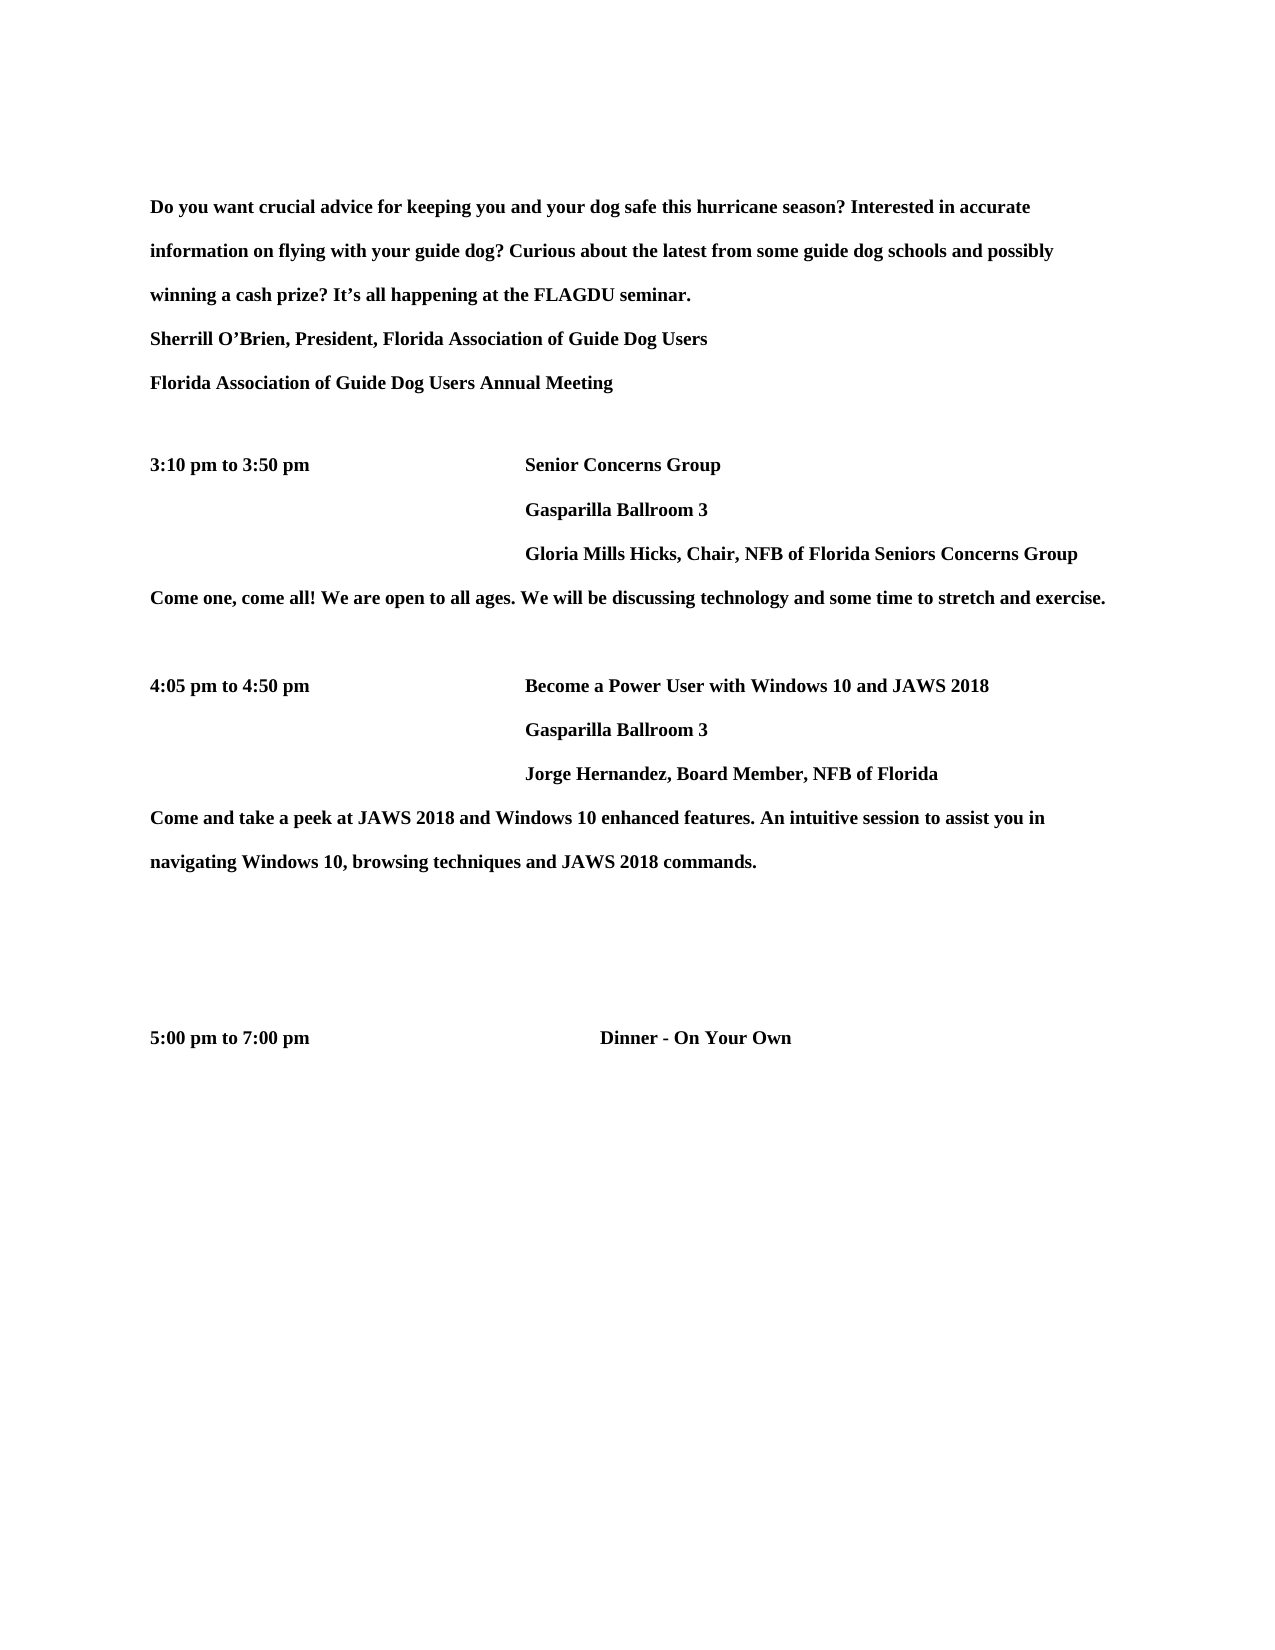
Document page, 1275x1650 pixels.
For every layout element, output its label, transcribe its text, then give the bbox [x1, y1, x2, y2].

text 4:05 pm to 4:50 pm Become a Power User with Windows 10 and JAWS 2018 [150, 658, 1125, 696]
text Sherrill O’Brien, President, Florida Association of Guide Dog Users [150, 311, 1125, 349]
text Gloria Mills Hicks, Chair, NFB of Florida Seniors Concerns Group [150, 526, 1125, 564]
text Do you want crucial advice for keeping you and your dog safe this hurricane season? Interested in accurate information on flying with your guide dog? Curious about the latest from some guide dog schools and possibly winning a cash prize? It’s all happening at the FLAGDU seminar. [150, 179, 1125, 305]
text Come one, come all! We are open to all ages. We will be discussing technology and some time to stretch and exercise. [150, 570, 1125, 608]
text 5:00 pm to 7:00 pm Dinner - On Your Own [150, 1010, 1125, 1049]
text Florida Association of Guide Dog Users Annual Meeting [150, 355, 1125, 393]
text Come and take a peek at JAWS 2018 and Windows 10 enhanced features. An intuitive session to assist you in navigating Windows 10, browsing techniques and JAWS 2018 commands. [150, 790, 1125, 872]
text 3:10 pm to 3:50 pm Senior Concerns Group [150, 438, 1125, 476]
text Jorge Hernandez, Board Member, NFB of Florida [150, 746, 1125, 784]
text Gasparilla Ballroom 3 [150, 702, 1125, 740]
text Gasparilla Ballroom 3 [150, 482, 1125, 520]
